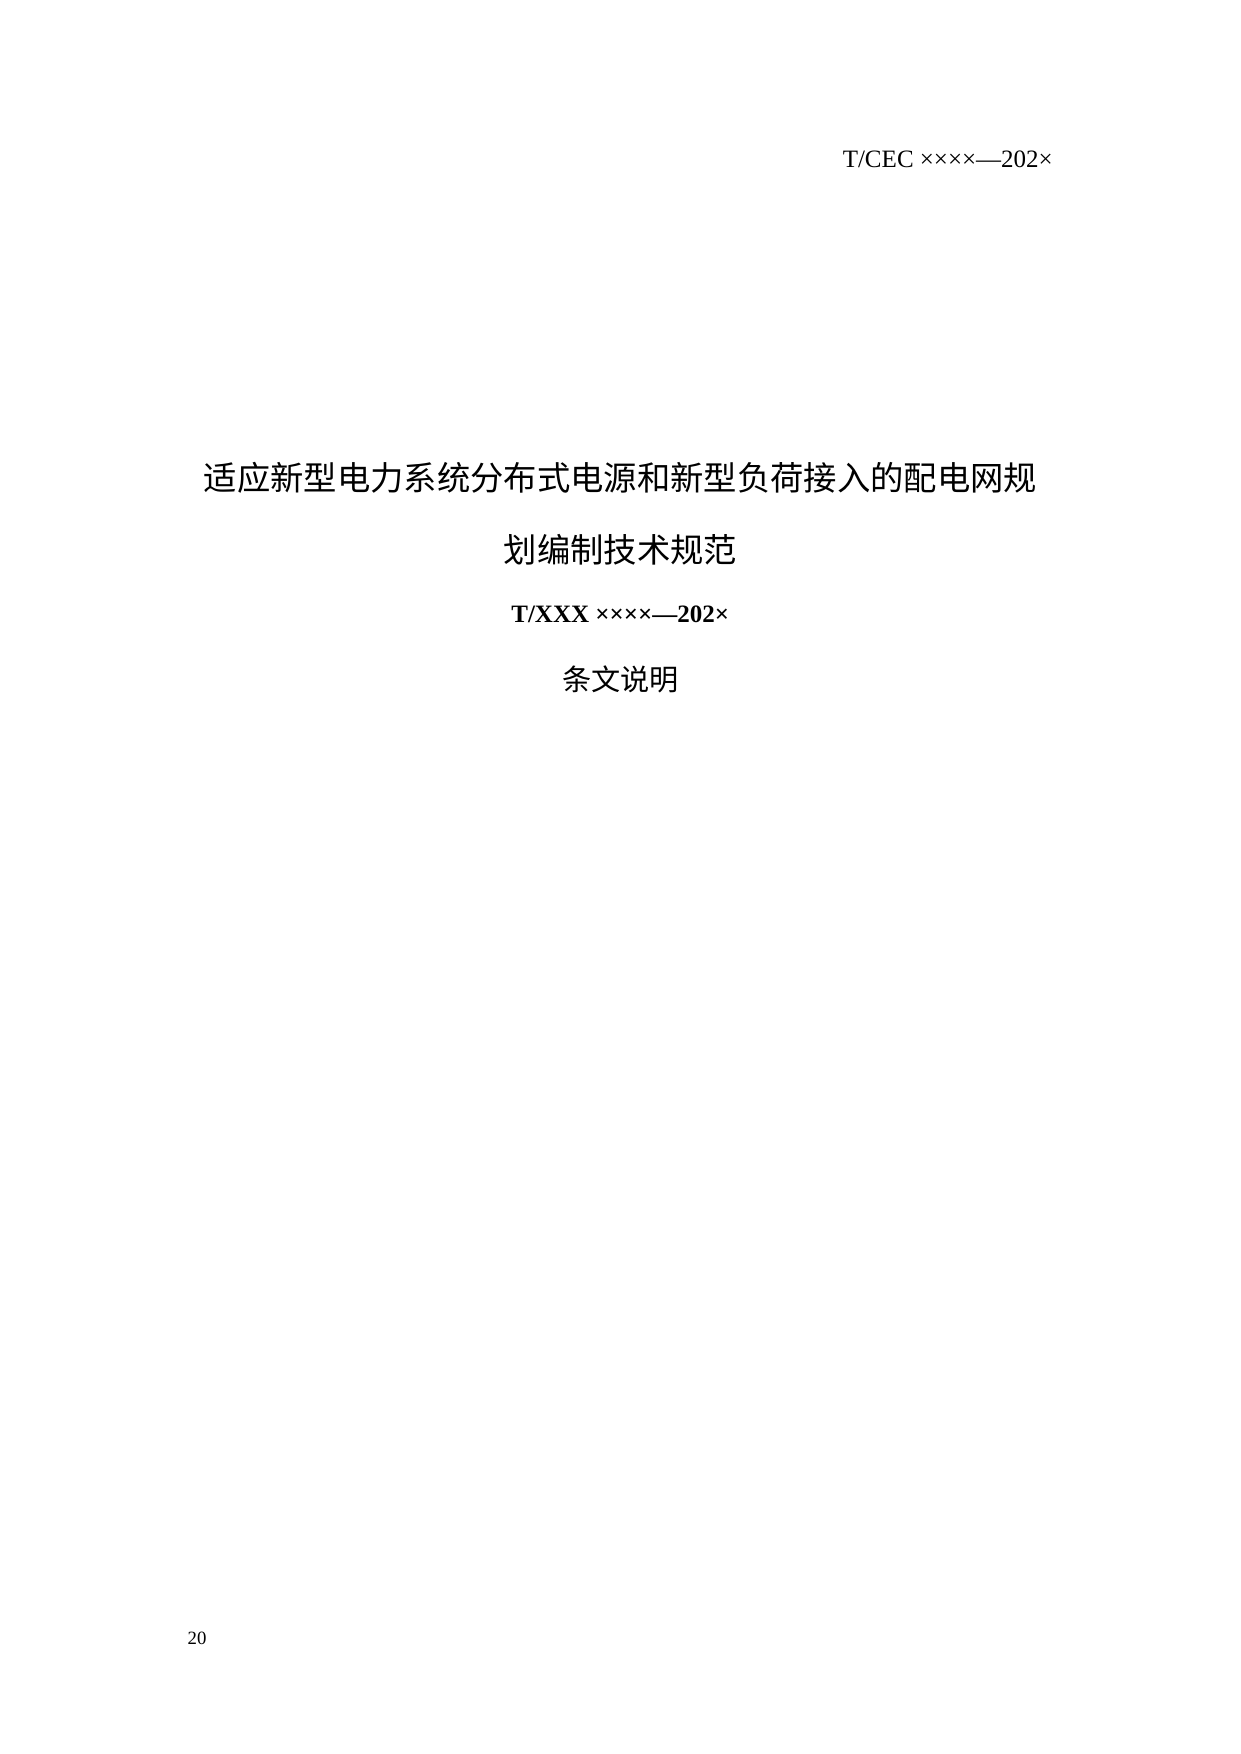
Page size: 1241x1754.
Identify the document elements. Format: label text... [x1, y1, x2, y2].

text 条文说明 [187, 645, 1053, 710]
text 适应新型电力系统分布式电源和新型负荷接入的配电网规划编制技术规范 [187, 444, 1053, 580]
text T/XXX ××××—202× [187, 597, 1053, 630]
